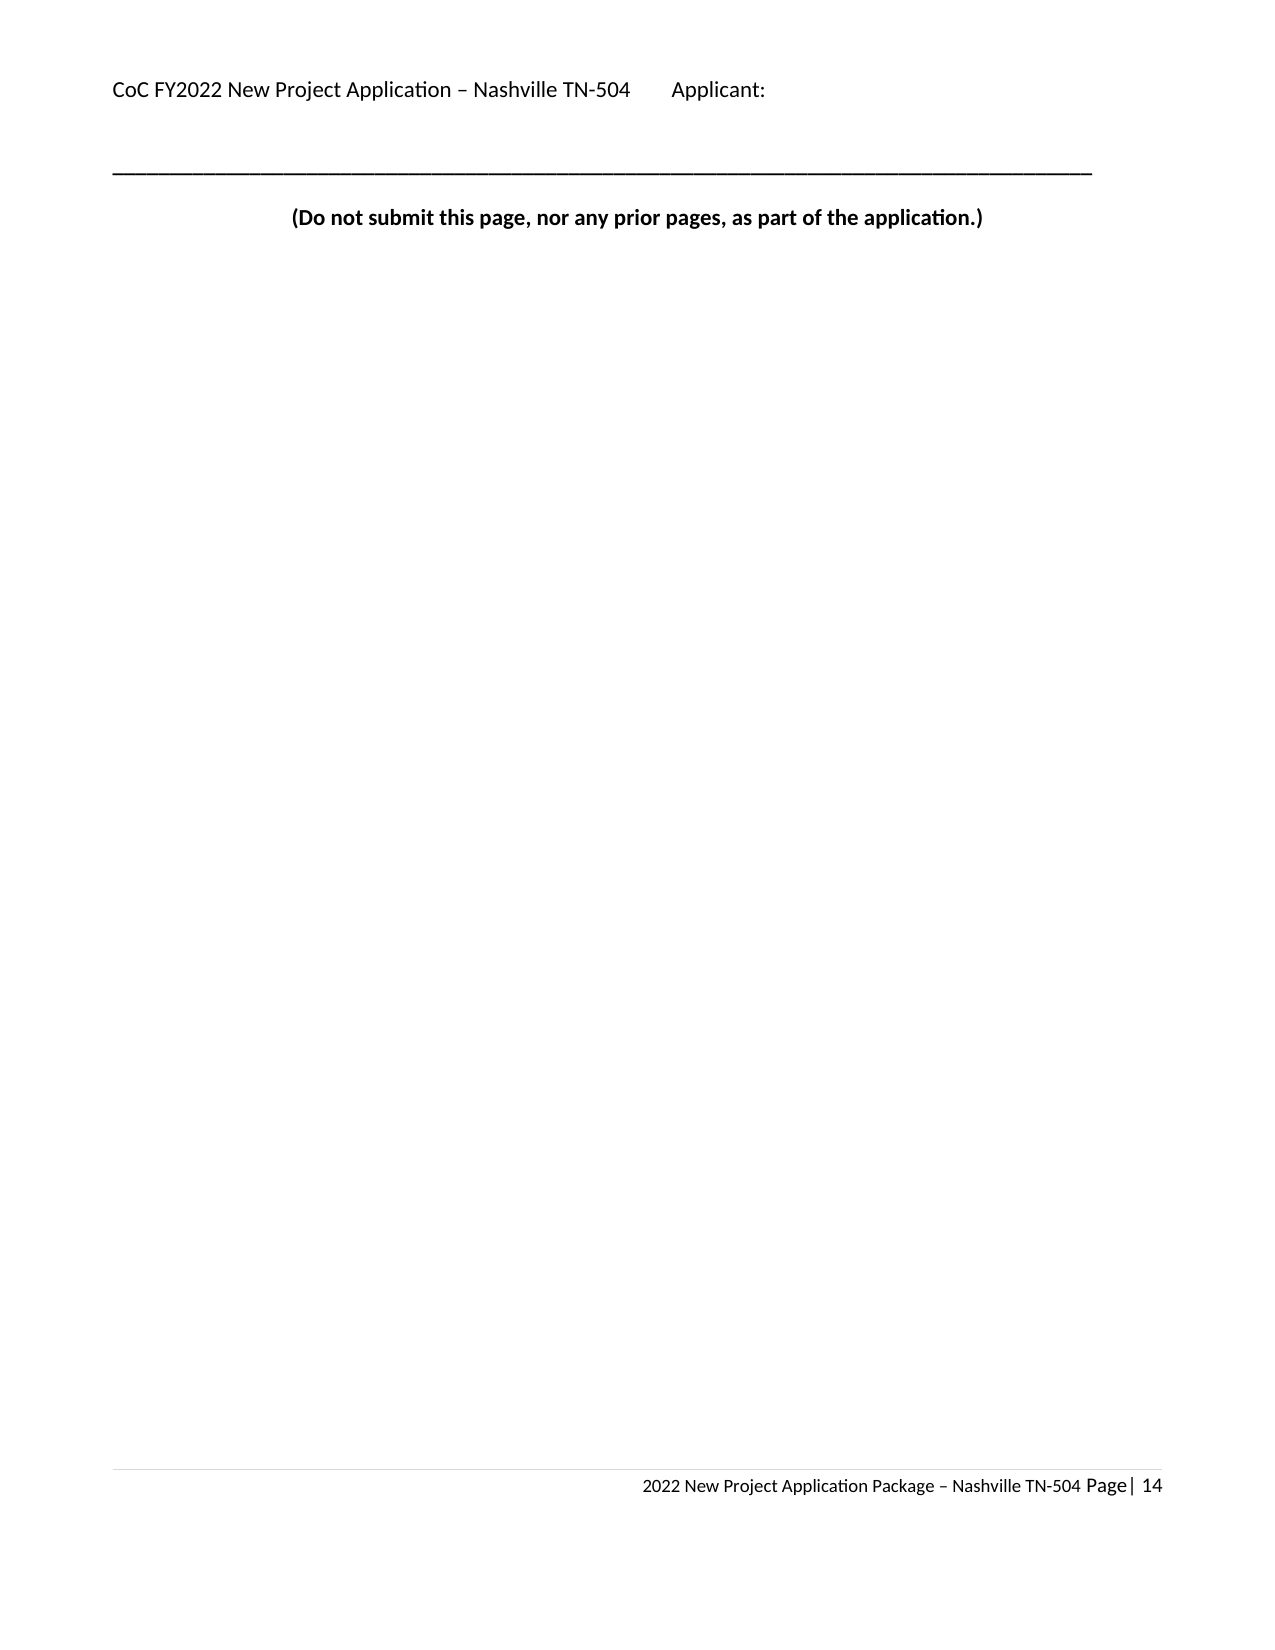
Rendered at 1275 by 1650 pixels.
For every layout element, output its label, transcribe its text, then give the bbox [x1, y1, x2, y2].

text (Do not submit this page, nor any prior pages, as part of the application.) [112, 203, 1162, 231]
text ______________________________________________________________________________________ [112, 150, 1162, 178]
